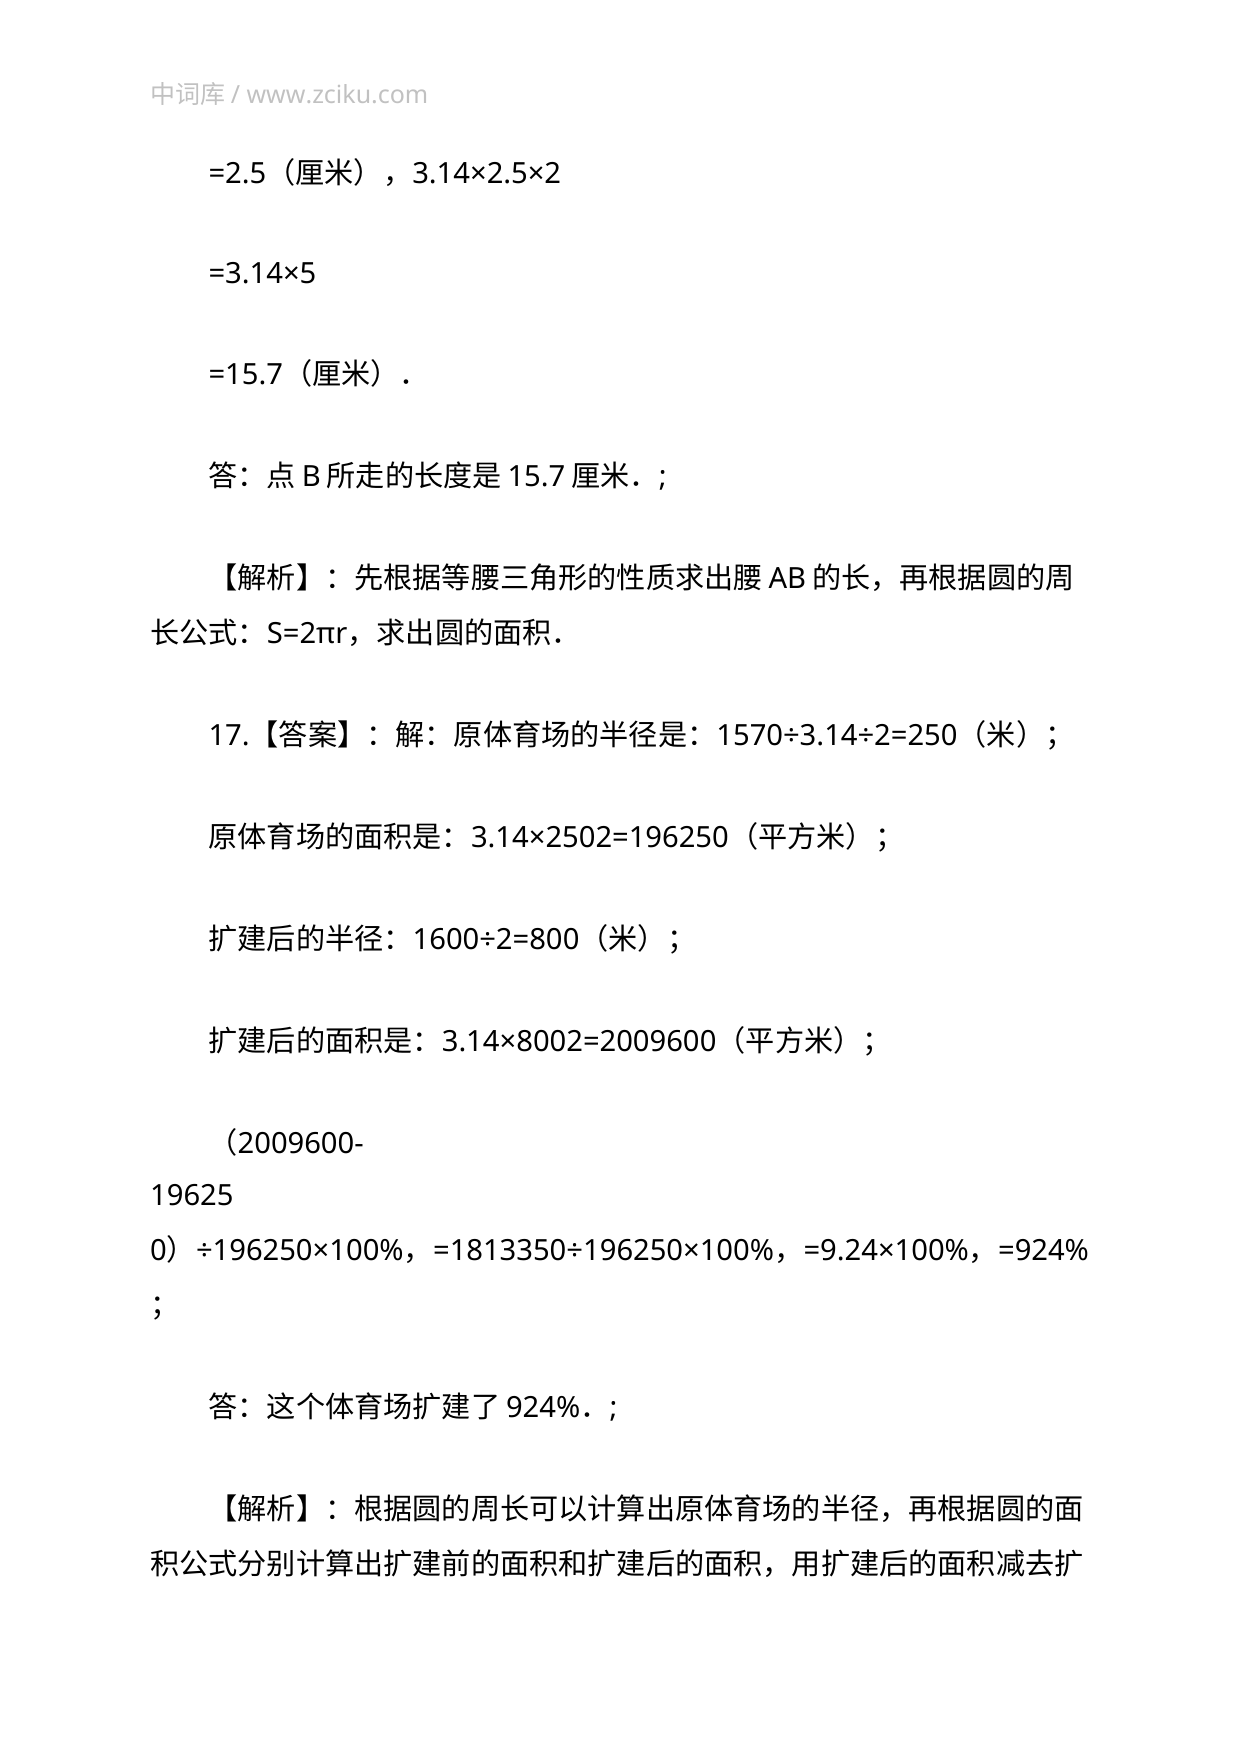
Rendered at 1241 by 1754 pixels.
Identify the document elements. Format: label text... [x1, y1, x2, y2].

text 扩建后的半径：1600÷2=800（米）； [150, 915, 1090, 958]
text 17.【答案】：解：原体育场的半径是：1570÷3.14÷2=250（米）； [150, 711, 1090, 754]
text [150, 1485, 1090, 1582]
text 【解析】：先根据等腰三角形的性质求出腰AB的长，再根据圆的周长公式：S=2πr，求出圆的面积． [150, 554, 1090, 652]
text （2009600-196250）÷196250×100%，=1813350÷196250×100%，=9.24×100%，=924%； [150, 1119, 1090, 1324]
text =15.7（厘米）． [150, 350, 1090, 393]
text =3.14×5 [150, 252, 1090, 292]
text =2.5（厘米），3.14×2.5×2 [150, 150, 1090, 192]
text 原体育场的面积是：3.14×2502=196250（平方米）； [150, 813, 1090, 856]
text 答：点B所走的长度是15.7厘米．; [150, 452, 1090, 495]
text 答：这个体育场扩建了924%．; [150, 1383, 1090, 1426]
text 扩建后的面积是：3.14×8002=2009600（平方米）； [150, 1017, 1090, 1060]
